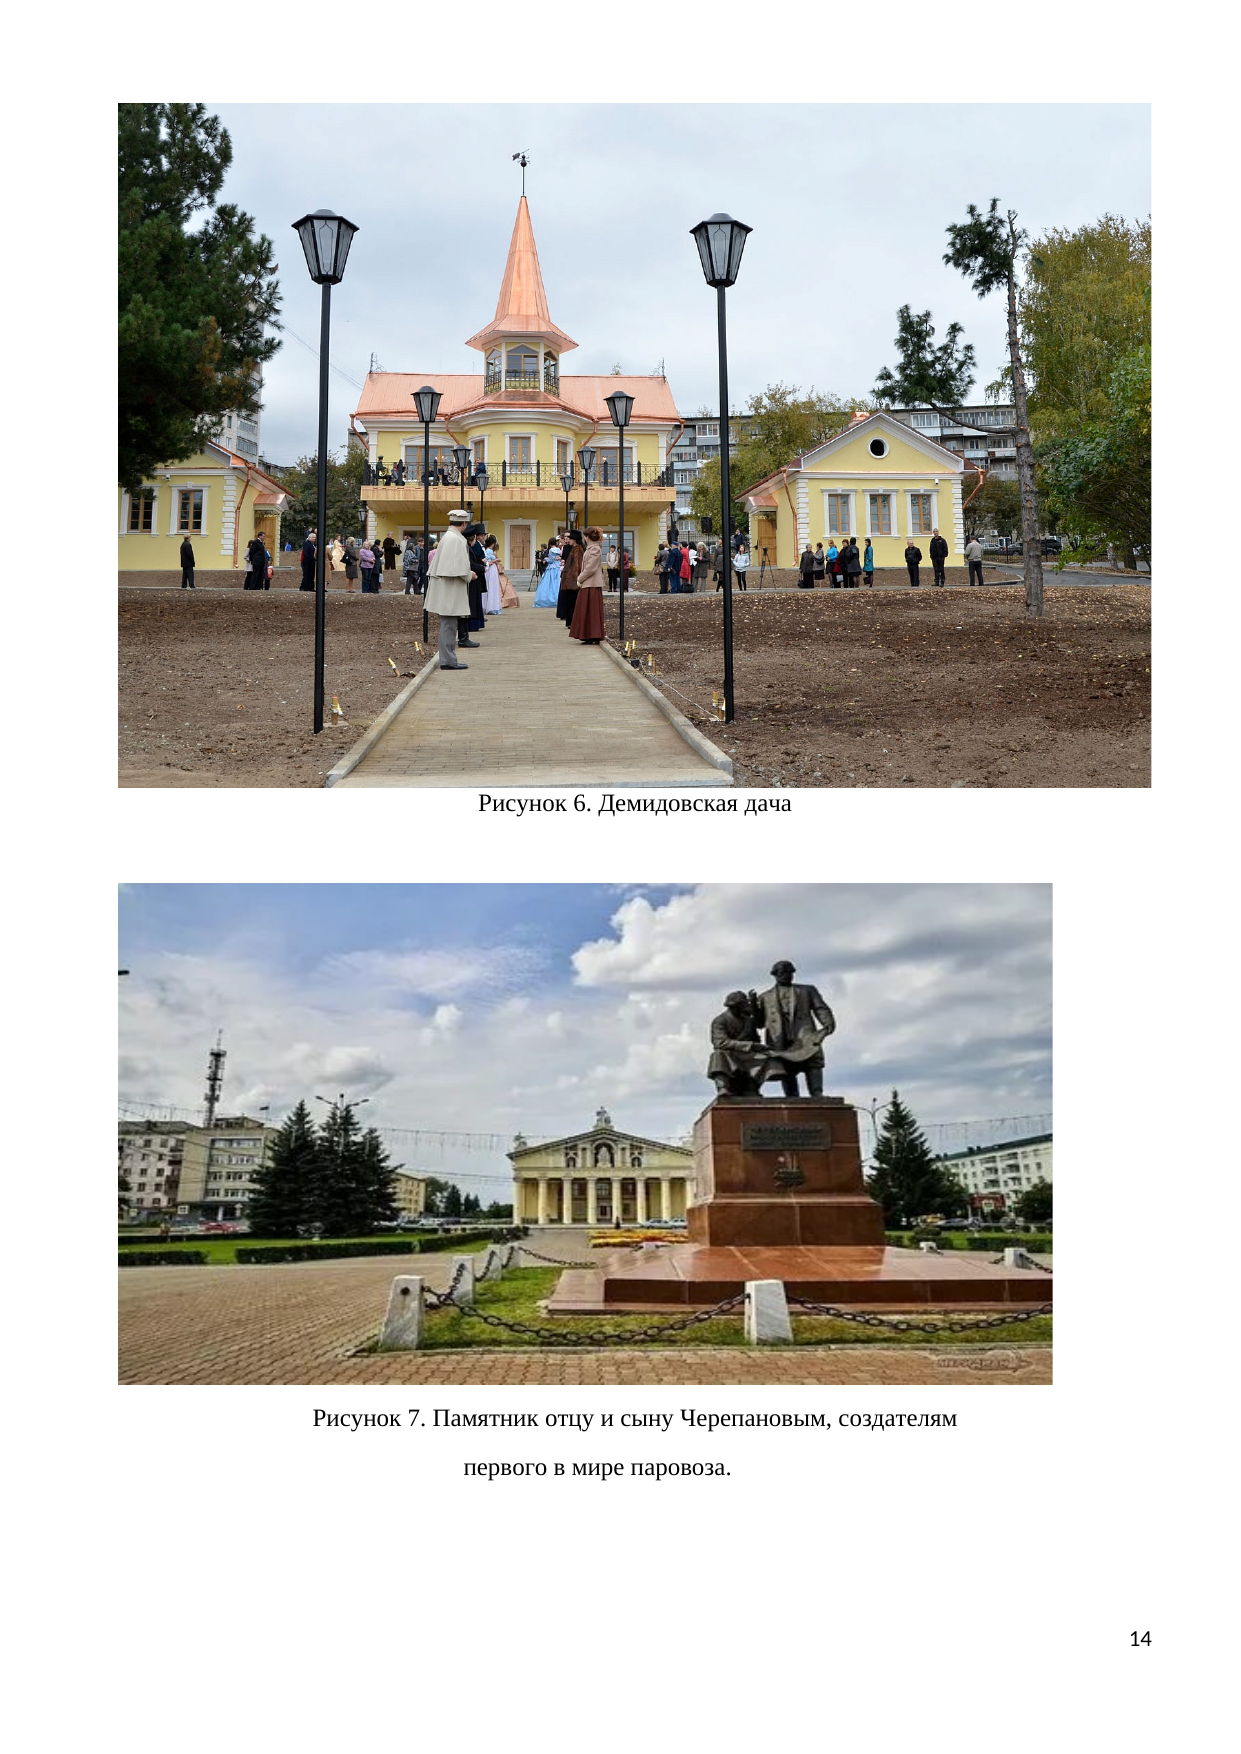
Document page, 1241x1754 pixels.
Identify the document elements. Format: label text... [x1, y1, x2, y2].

picture [118, 103, 1152, 788]
text первого в мире паровоза. [118, 1452, 1152, 1481]
picture [118, 883, 1053, 1385]
text Рисунок 6. Демидовская дача [118, 788, 1152, 817]
text Рисунок 7. Памятник отцу и сыну Черепановым, создателям [118, 1403, 1152, 1432]
